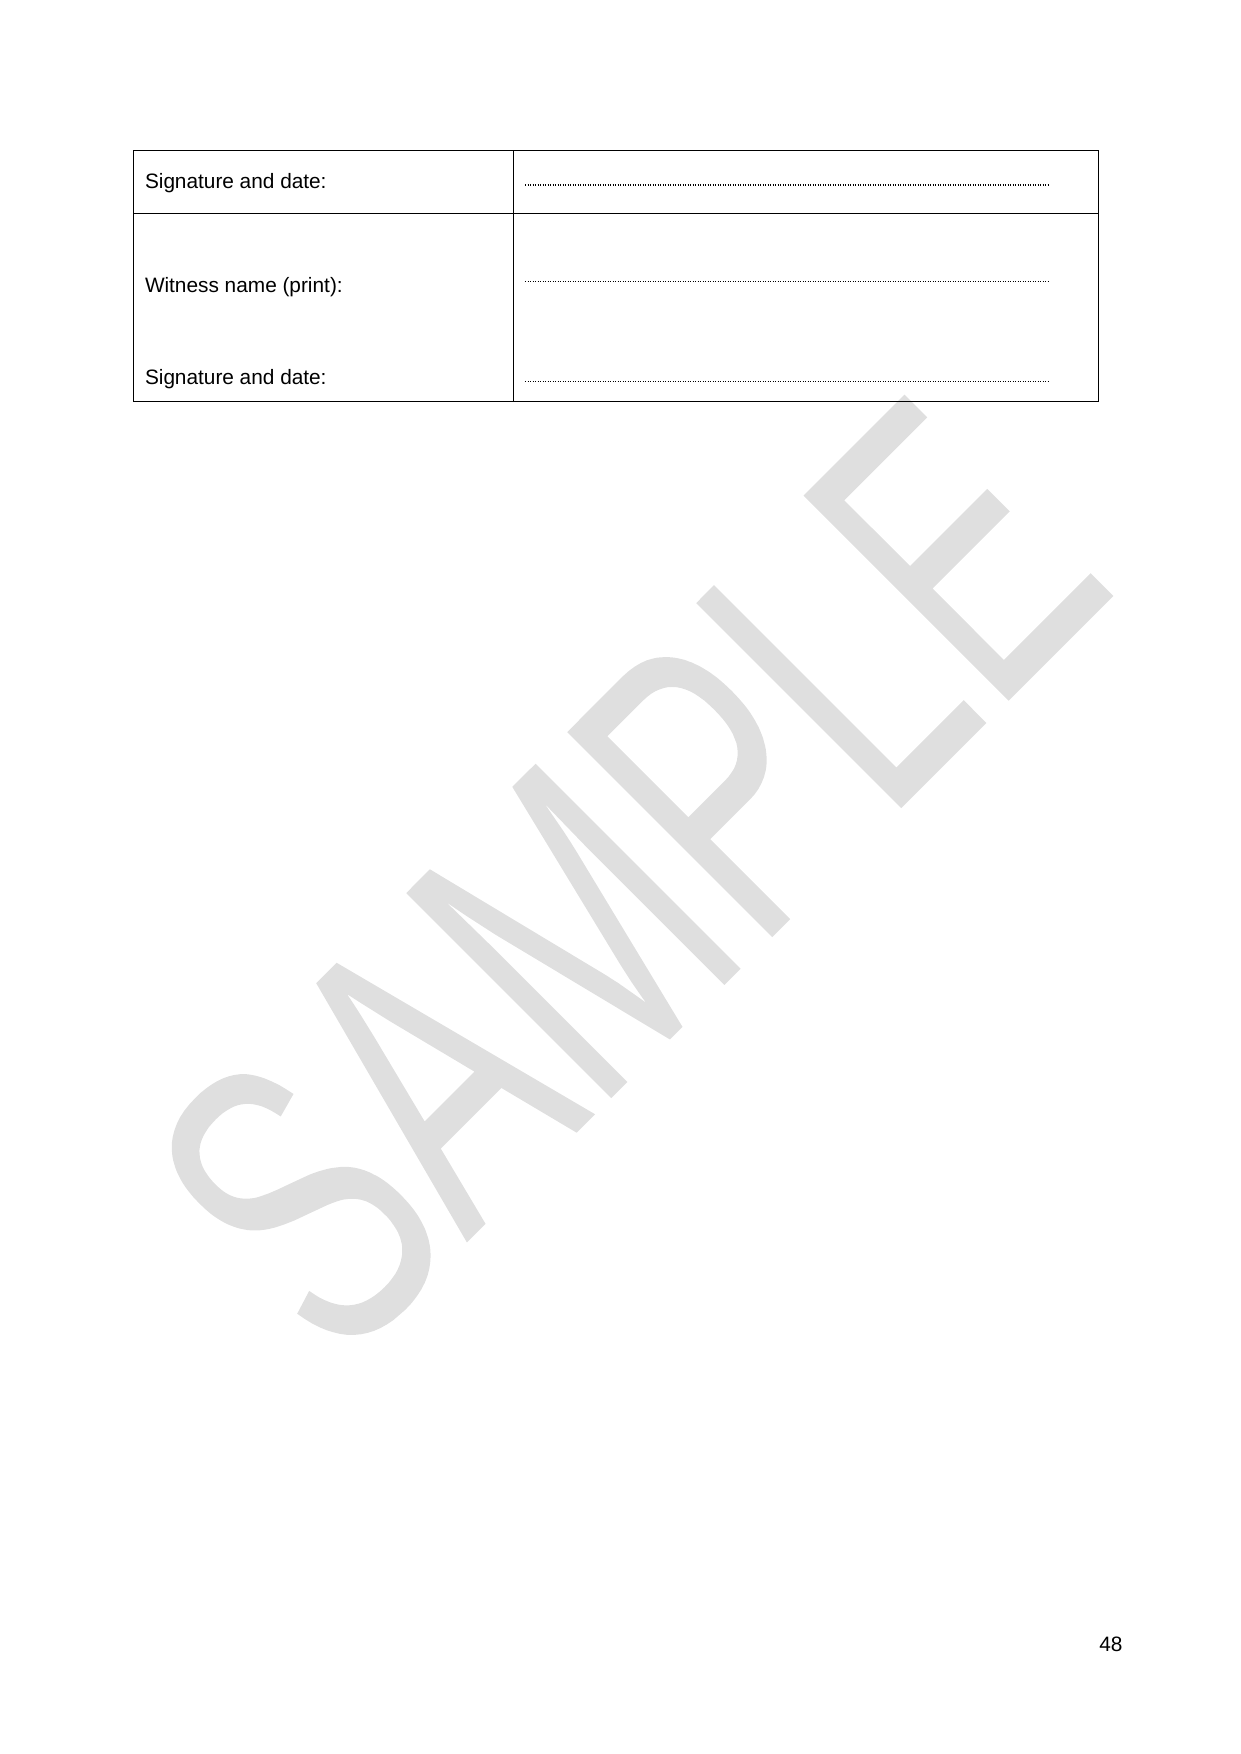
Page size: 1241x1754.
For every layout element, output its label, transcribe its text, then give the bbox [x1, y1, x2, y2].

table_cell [134, 151, 513, 212]
table_cell [514, 214, 1098, 401]
table_cell Witness name (print): Signature and date: [134, 214, 513, 401]
table_cell [514, 151, 1098, 212]
